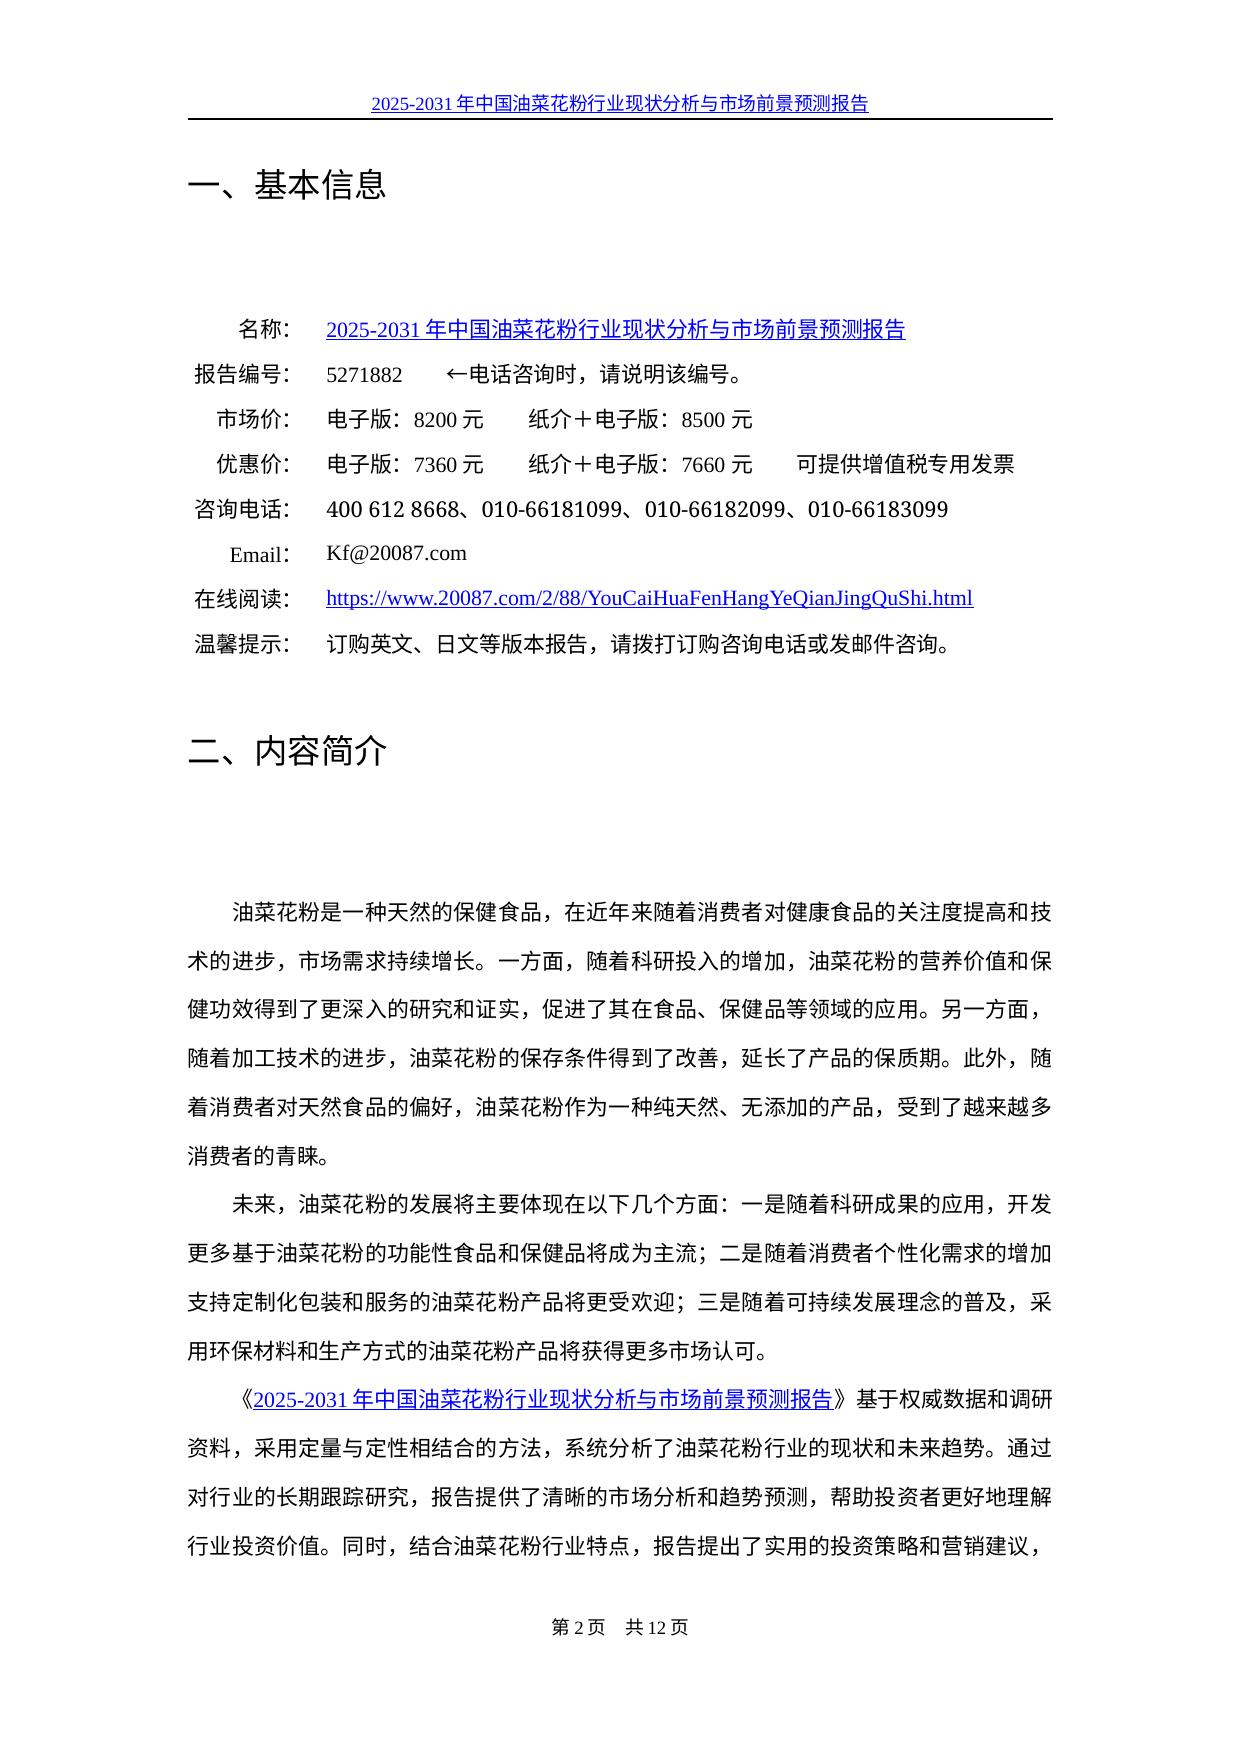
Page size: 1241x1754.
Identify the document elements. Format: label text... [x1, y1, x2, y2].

table_cell 市场价： [167, 402, 315, 447]
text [187, 894, 1053, 1561]
title 一、基本信息 [187, 150, 1053, 215]
title 二、内容简介 [187, 717, 1053, 782]
table_cell 在线阅读： [167, 582, 315, 627]
table_cell [315, 582, 1073, 627]
table_cell 电子版：7360 元 纸介＋电子版：7660 元 可提供增值税专用发票 [315, 447, 1073, 492]
table_cell 优惠价： [167, 447, 315, 492]
table_cell 咨询电话： [167, 492, 315, 537]
table_header 名称： [167, 312, 315, 357]
table_cell 400 612 8668、010-66181099、010-66182099、010-66183099 [315, 492, 1073, 537]
table_cell 电子版：8200 元 纸介＋电子版：8500 元 [315, 402, 1073, 447]
table_cell Email： [167, 537, 315, 582]
table_cell 温馨提示： [167, 627, 315, 672]
table_cell 5271882 ←电话咨询时，请说明该编号。 [315, 357, 1073, 402]
table_cell Kf@20087.com [315, 537, 1073, 582]
table_header 2025-2031年中国油菜花粉行业现状分析与市场前景预测报告 [315, 312, 1073, 357]
table_cell 报告编号： [167, 357, 315, 402]
table_cell 订购英文、日文等版本报告，请拨打订购咨询电话或发邮件咨询。 [315, 627, 1073, 672]
